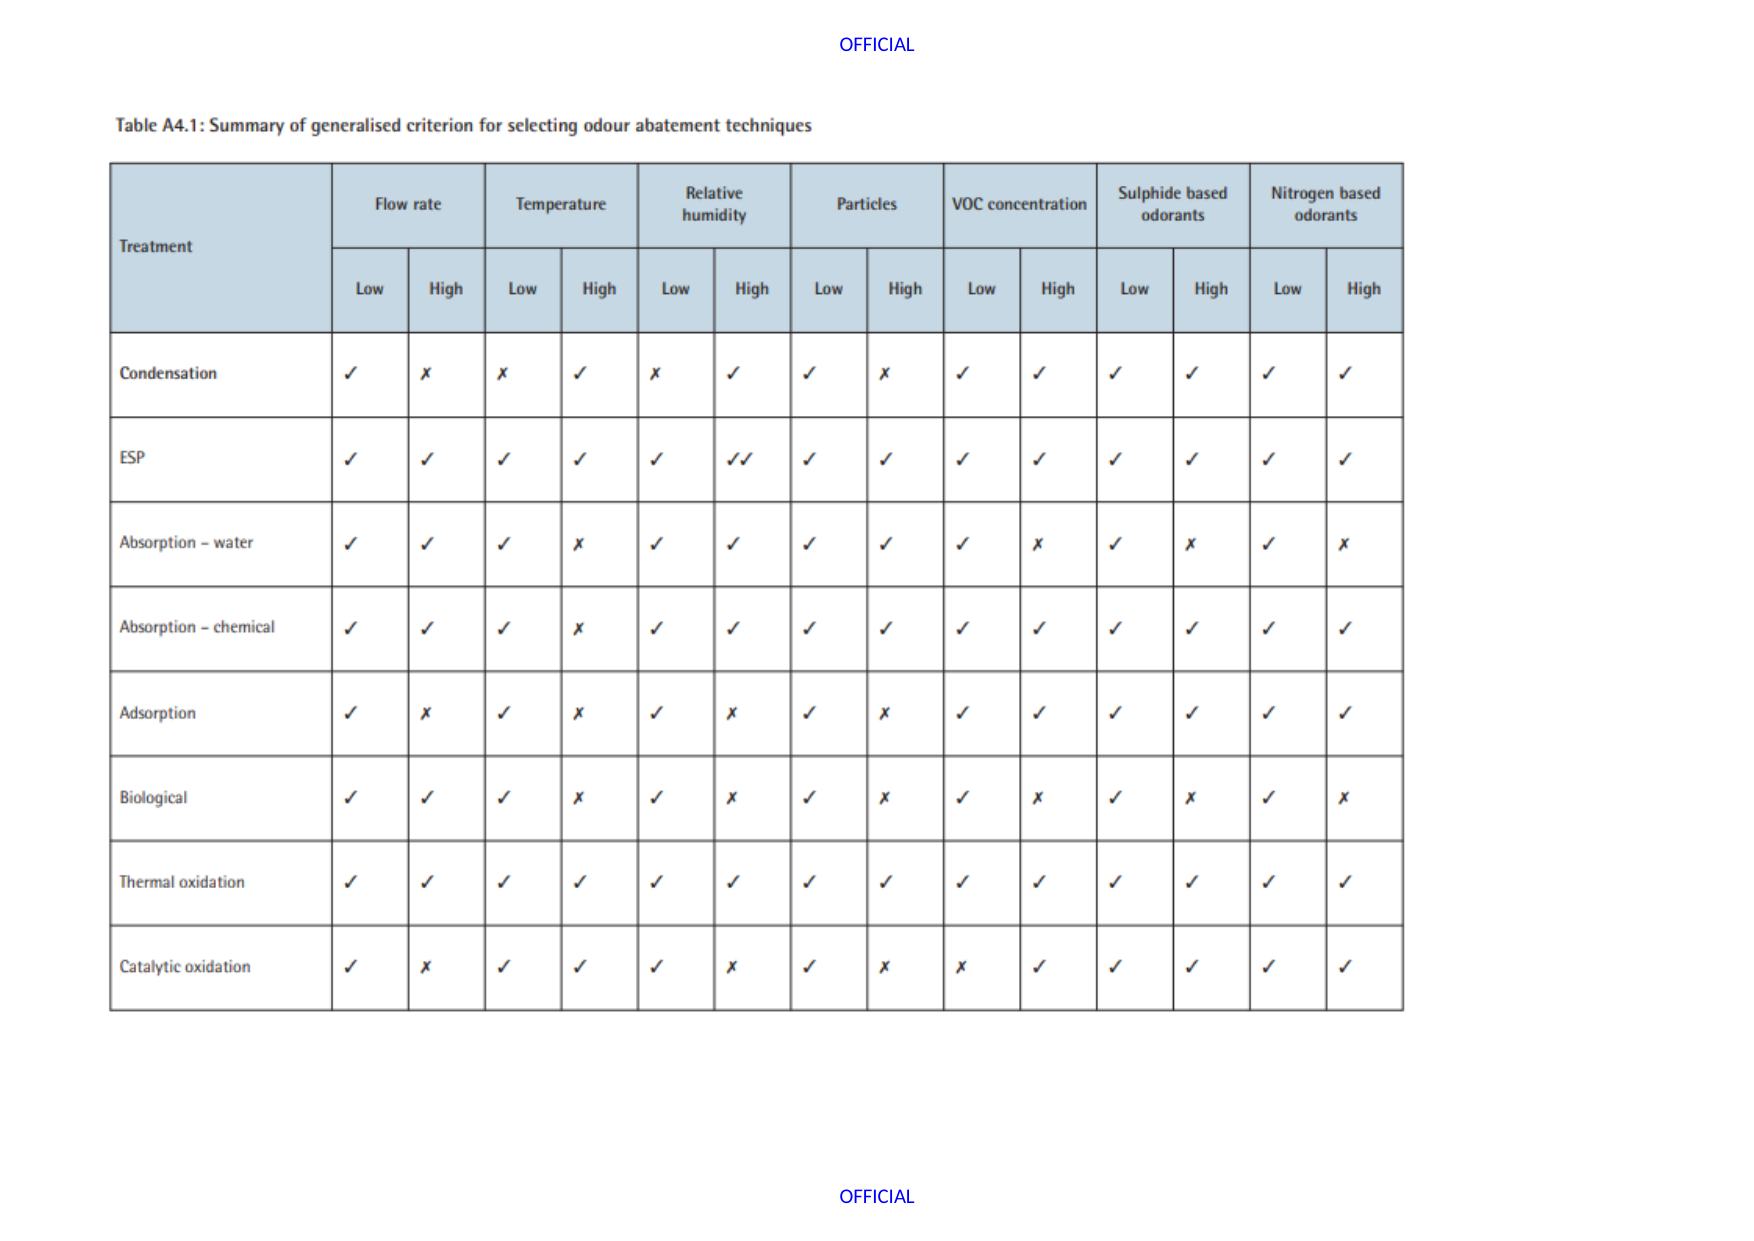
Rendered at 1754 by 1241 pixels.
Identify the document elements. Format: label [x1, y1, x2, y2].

picture [97, 103, 1431, 1043]
